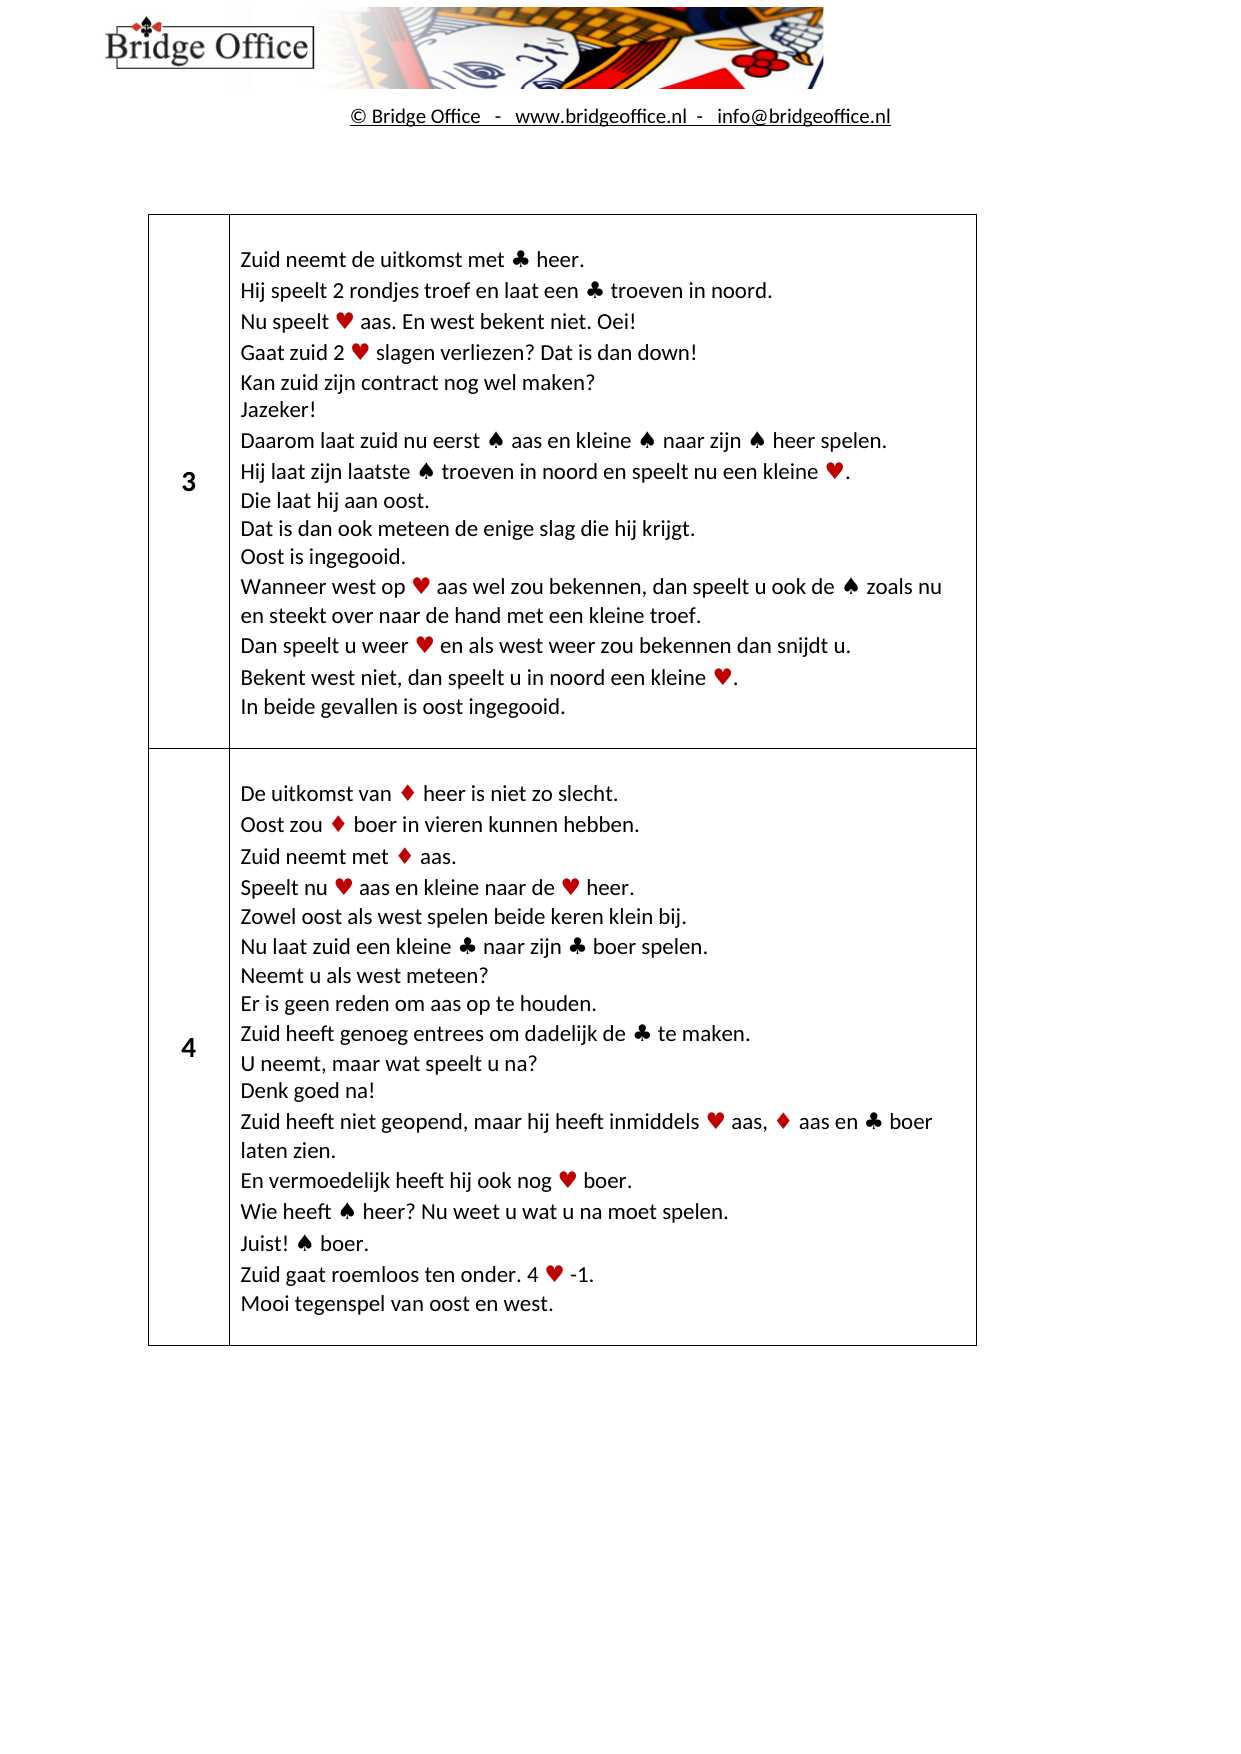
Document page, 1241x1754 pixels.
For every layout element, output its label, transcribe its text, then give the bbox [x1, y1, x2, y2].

table_cell 4 [149, 749, 229, 1345]
table_cell De uitkomst van ♦ heer is niet zo slecht. Oost zou ♦ boer in vieren kunnen hebben. Zuid neemt met ♦ aas. Speelt nu ♥ aas en kleine naar de ♥ heer. Zowel oost als west spelen beide keren klein bij. Nu laat zuid een kleine ♣ naar zijn ♣ boer spelen. Neemt u als west meteen? Er is geen reden om aas op te houden. Zuid heeft genoeg entrees om dadelijk de ♣ te maken. U neemt, maar wat speelt u na? Denk goed na! Zuid heeft niet geopend, maar hij heeft inmiddels ♥ aas, ♦ aas en ♣ boer laten zien. En vermoedelijk heeft hij ook nog ♥ boer. Wie heeft ♠ heer? Nu weet u wat u na moet spelen. Juist! ♠ boer. Zuid gaat roemloos ten onder. 4 ♥ -1. Mooi tegenspel van oost en west. [230, 749, 976, 1345]
table_header Zuid neemt de uitkomst met ♣ heer. Hij speelt 2 rondjes troef en laat een ♣ troeven in noord. Nu speelt ♥ aas. En west bekent niet. Oei! Gaat zuid 2 ♥ slagen verliezen? Dat is dan down! Kan zuid zijn contract nog wel maken? Jazeker! Daarom laat zuid nu eerst ♠ aas en kleine ♠ naar zijn ♠ heer spelen. Hij laat zijn laatste ♠ troeven in noord en speelt nu een kleine ♥. Die laat hij aan oost. Dat is dan ook meteen de enige slag die hij krijgt. Oost is ingegooid. Wanneer west op ♥ aas wel zou bekennen, dan speelt u ook de ♠ zoals nu en steekt over naar de hand met een kleine troef. Dan speelt u weer ♥ en als west weer zou bekennen dan snijdt u. Bekent west niet, dan speelt u in noord een kleine ♥. In beide gevallen is oost ingegooid. [230, 215, 976, 748]
table_header 3 [149, 215, 229, 748]
picture [78, 7, 824, 89]
